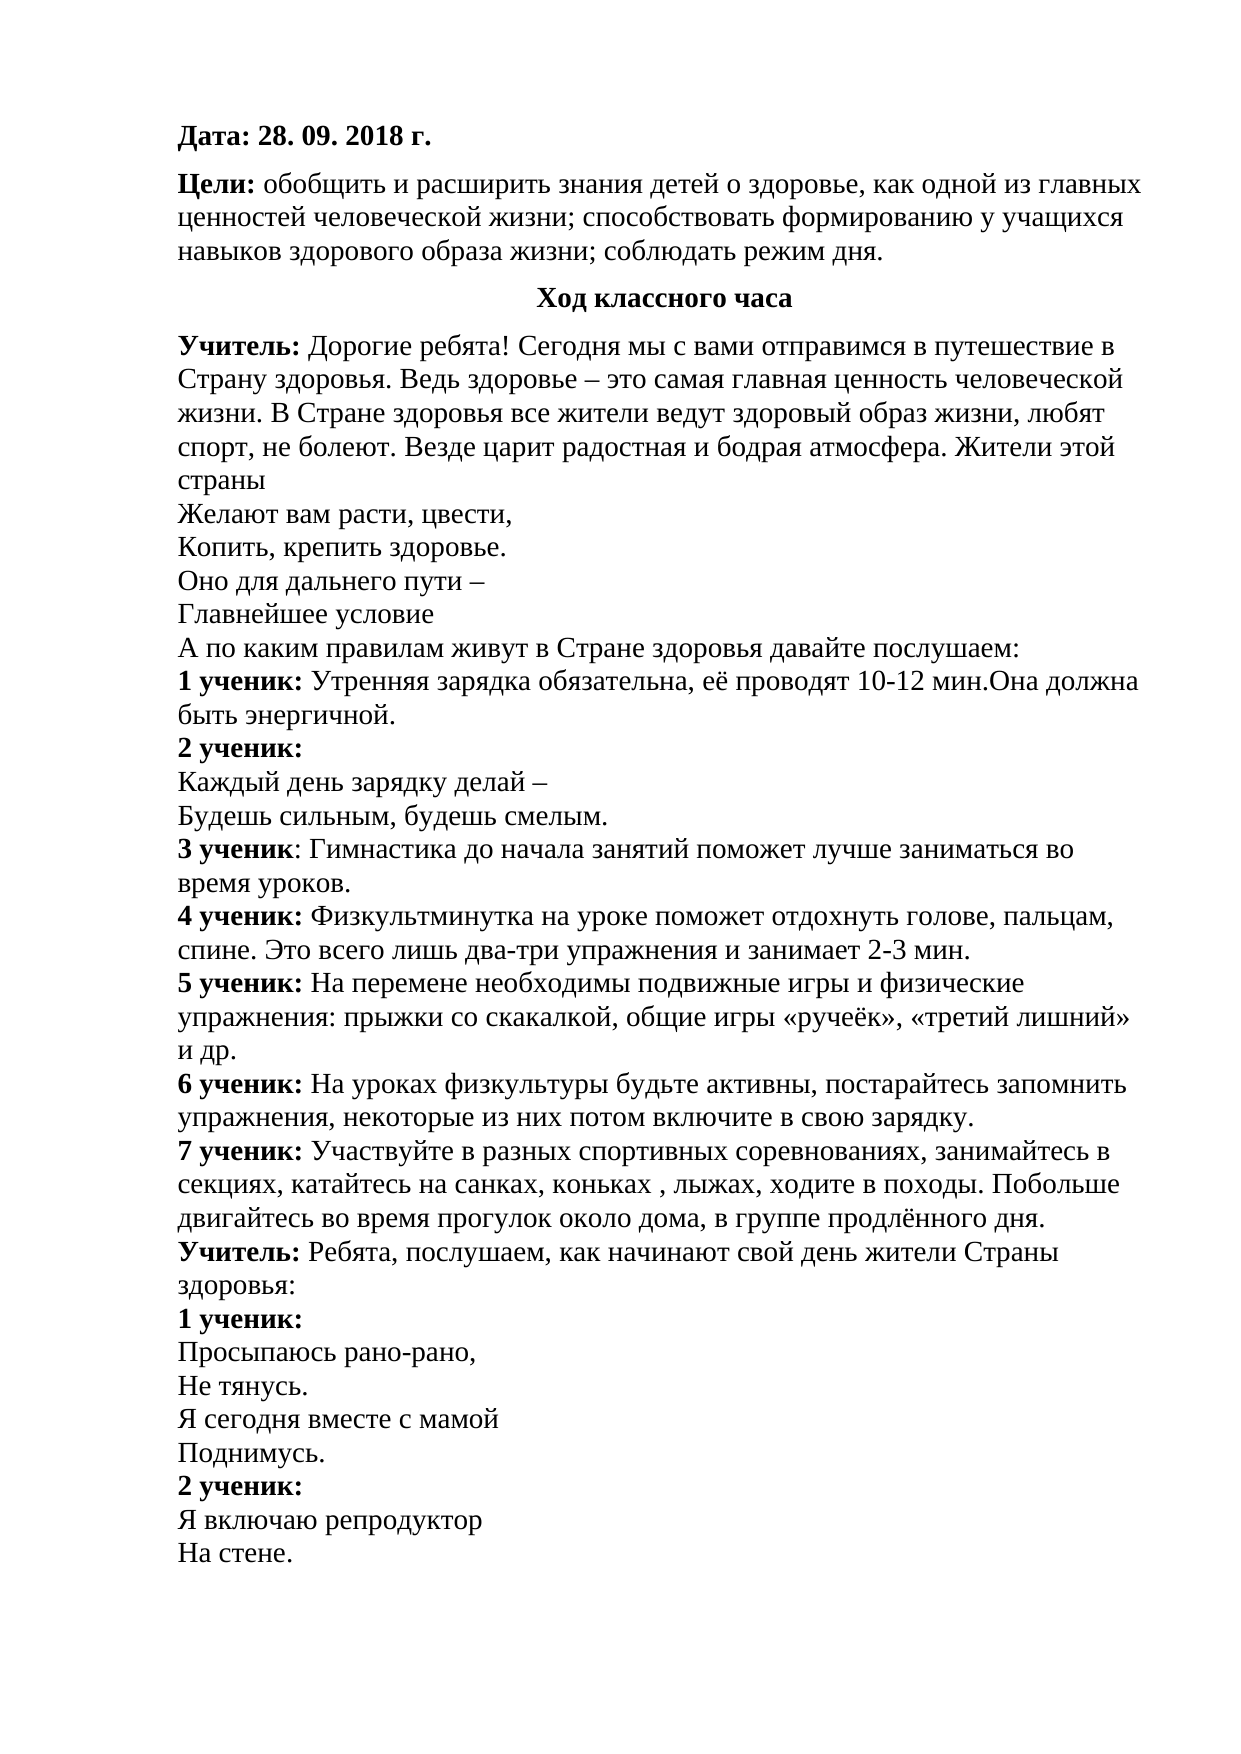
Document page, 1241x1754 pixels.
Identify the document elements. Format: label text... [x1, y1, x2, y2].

text 6 ученик: На уроках физкультуры будьте активны, постарайтесь запомнить упражнения, некоторые из них потом включите в свою зарядку. [177, 1066, 1152, 1133]
text Учитель: Дорогие ребята! Сегодня мы с вами отправимся в путешествие в Страну здоровья. Ведь здоровье – это самая главная ценность человеческой жизни. В Стране здоровья все жители ведут здоровый образ жизни, любят спорт, не болеют. Везде царит радостная и бодрая атмосфера. Жители этой страны [177, 328, 1152, 496]
text Каждый день зарядку делай – Будешь сильным, будешь смелым. [177, 764, 1152, 831]
text 7 ученик: Участвуйте в разных спортивных соревнованиях, занимайтесь в секциях, катайтесь на санках, коньках , лыжах, ходите в походы. Побольше двигайтесь во время прогулок около дома, в группе продлённого дня. [177, 1133, 1152, 1234]
text Просыпаюсь рано-рано, Не тянусь. Я сегодня вместе с мамой Поднимусь. [177, 1334, 1152, 1468]
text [177, 1502, 1152, 1569]
text А по каким правилам живут в Стране здоровья давайте послушаем: [177, 630, 1152, 663]
text Ход классного часа [177, 280, 1152, 314]
text 4 ученик: Физкультминутка на уроке поможет отдохнуть голове, пальцам, спине. Это всего лишь два-три упражнения и занимает 2-3 мин. [177, 898, 1152, 965]
text 2 ученик: [177, 1468, 1152, 1502]
text Учитель: Ребята, послушаем, как начинают свой день жители Страны здоровья: [177, 1234, 1152, 1301]
text Желают вам расти, цвести, Копить, крепить здоровье. Оно для дальнего пути – Главнейшее условие [177, 496, 1152, 630]
text 1 ученик: [177, 1301, 1152, 1334]
text 1 ученик: Утренняя зарядка обязательна, её проводят 10-12 мин.Она должна быть энергичной. [177, 663, 1152, 731]
text 3 ученик: Гимнастика до начала занятий поможет лучше заниматься во время уроков. [177, 831, 1152, 898]
text 5 ученик: На перемене необходимы подвижные игры и физические упражнения: прыжки со скакалкой, общие игры «ручеёк», «третий лишний» и др. [177, 965, 1152, 1066]
text Дата: 28. 09. 2018 г. [177, 118, 1152, 152]
text Цели: обобщить и расширить знания детей о здоровье, как одной из главных ценностей человеческой жизни; способствовать формированию у учащихся навыков здорового образа жизни; соблюдать режим дня. [177, 166, 1152, 266]
text 2 ученик: [177, 731, 1152, 764]
